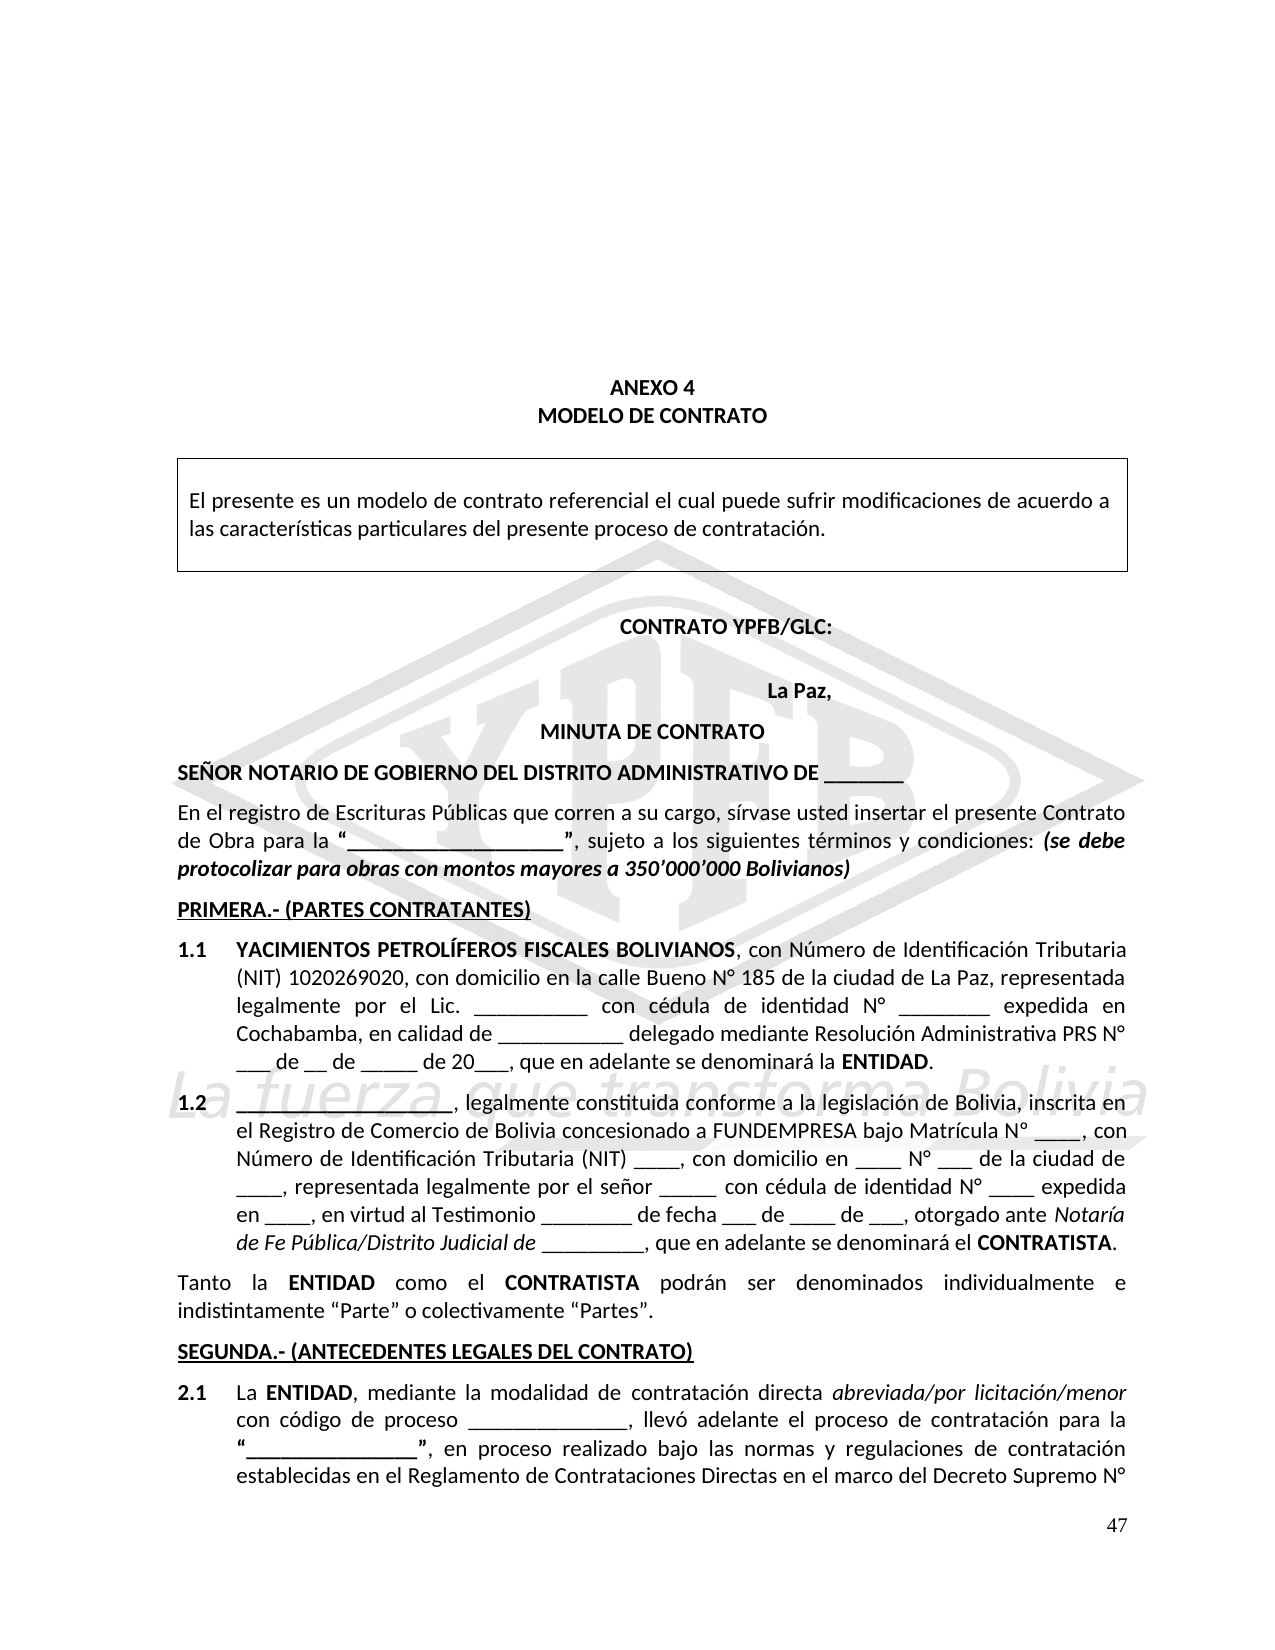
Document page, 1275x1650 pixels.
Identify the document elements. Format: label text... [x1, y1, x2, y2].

text MODELO DE CONTRATO [177, 401, 1127, 429]
text PRIMERA.- (PARTES CONTRATANTES) [177, 895, 1127, 923]
text CONTRATO YPFB/GLC: [546, 612, 1127, 640]
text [177, 1378, 1127, 1490]
text La Paz, [767, 653, 1127, 705]
list Tanto la ENTIDAD como el CONTRATISTA podrán ser denominados individualmente e indistintamente “Parte” o colectivamente “Partes”. [177, 1268, 1127, 1324]
text SEGUNDA.- (ANTECEDENTES LEGALES DEL CONTRATO) [177, 1337, 1127, 1365]
table_header El presente es un modelo de contrato referencial el cual puede sufrir modificaciones de acuerdo a las características particulares del presente proceso de contratación. [178, 459, 1127, 571]
text SEÑOR NOTARIO DE GOBIERNO DEL DISTRITO ADMINISTRATIVO DE _______ [177, 758, 1127, 786]
text MINUTA DE CONTRATO [177, 717, 1127, 745]
list 1.2 ___________________, legalmente constituida conforme a la legislación de Bolivia, inscrita en el Registro de Comercio de Bolivia concesionado a FUNDEMPRESA bajo Matrícula Nº ____, con Número de Identificación Tributaria (NIT) ____, con domicilio en ____ N° ___ de la ciudad de ____, representada legalmente por el señor _____ con cédula de identidad N° ____ expedida en ____, en virtud al Testimonio ________ de fecha ___ de ____ de ___, otorgado ante Notaría de Fe Pública/Distrito Judicial de _________, que en adelante se denominará el CONTRATISTA. [177, 1088, 1127, 1256]
list YACIMIENTOS PETROLÍFEROS FISCALES BOLIVIANOS, con Número de Identificación Tributaria (NIT) 1020269020, con domicilio en la calle Bueno N° 185 de la ciudad de La Paz, representada legalmente por el Lic. __________ con cédula de identidad N° ________ expedida en Cochabamba, en calidad de ___________ delegado mediante Resolución Administrativa PRS N° ___ de __ de _____ de 20___, que en adelante se denominará la ENTIDAD. [177, 935, 1127, 1075]
text En el registro de Escrituras Públicas que corren a su cargo, sírvase usted insertar el presente Contrato de Obra para la “___________________”, sujeto a los siguientes términos y condiciones: (se debe protocolizar para obras con montos mayores a 350’000’000 Bolivianos) [177, 798, 1127, 882]
text ANEXO 4 [177, 373, 1127, 401]
